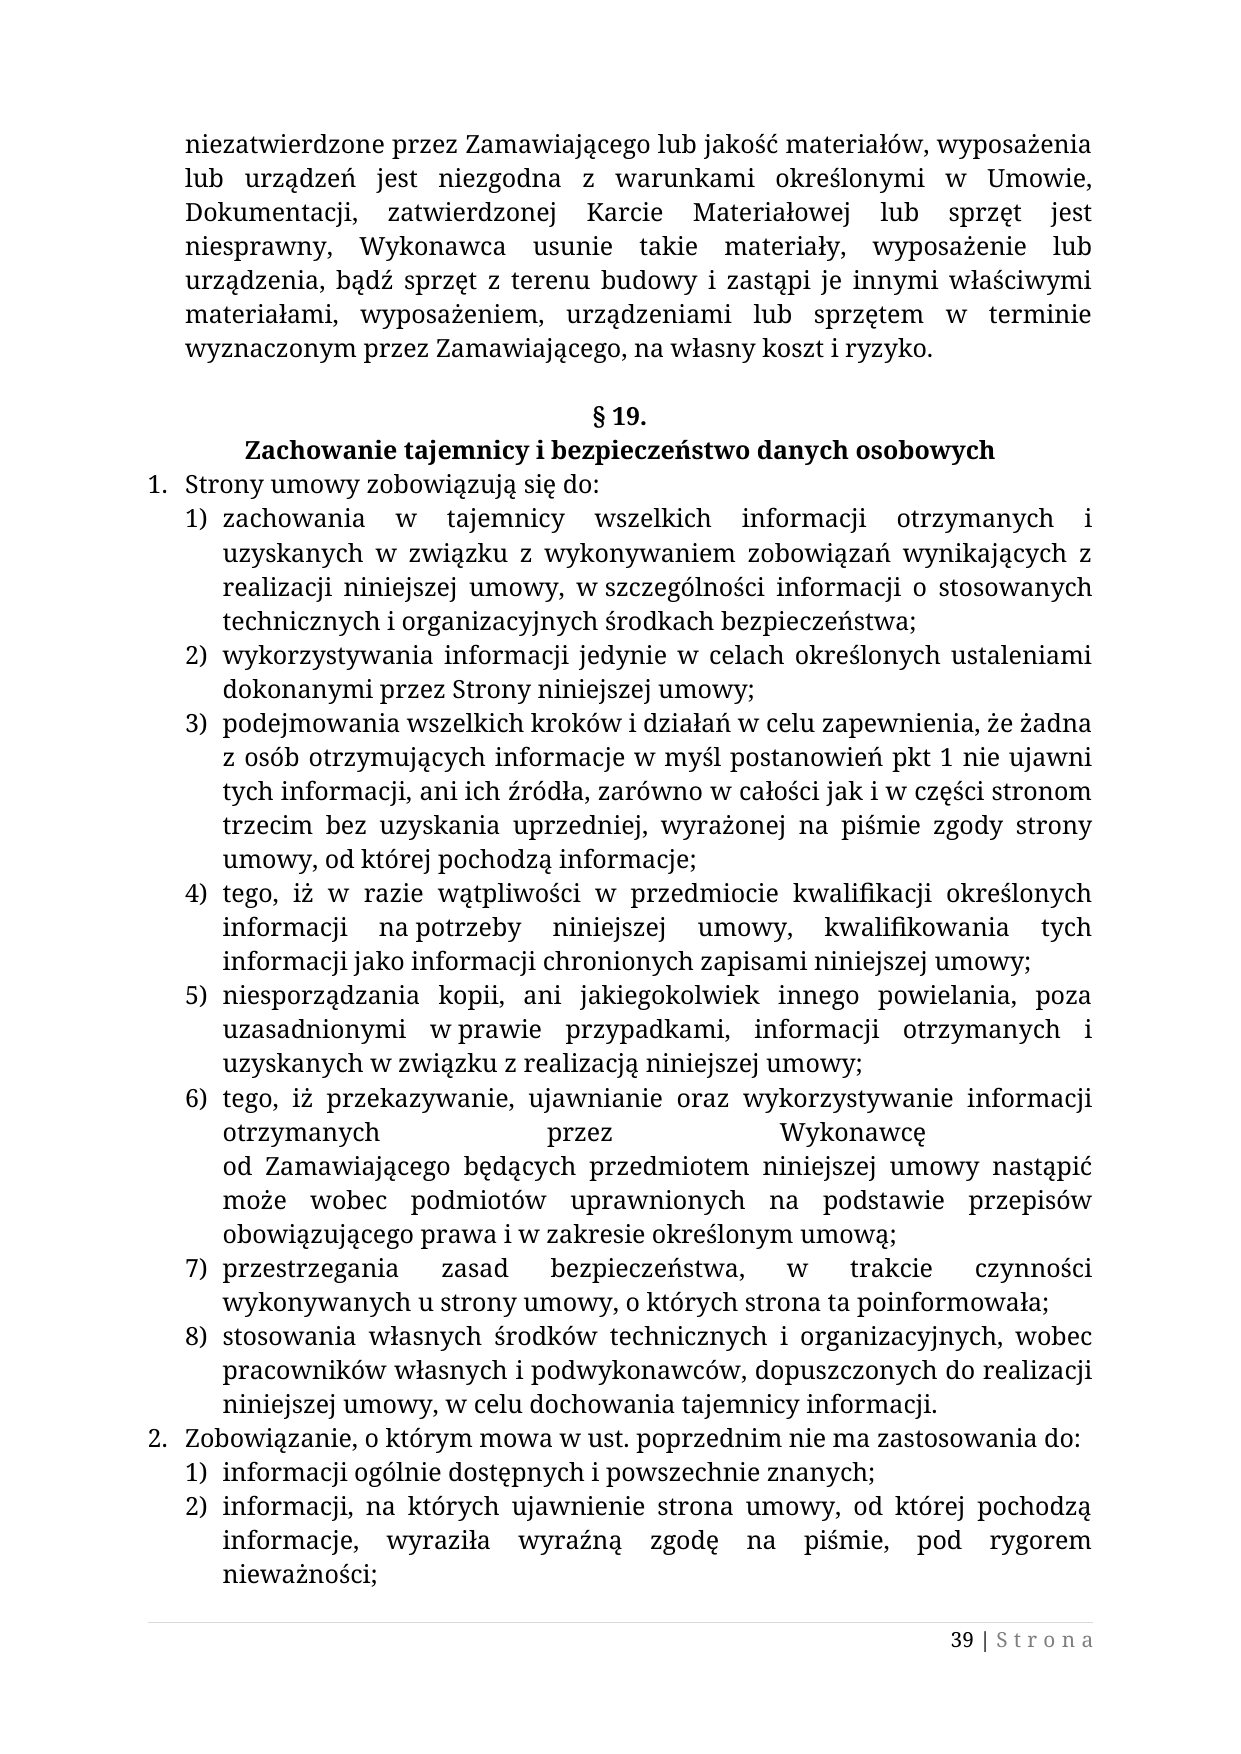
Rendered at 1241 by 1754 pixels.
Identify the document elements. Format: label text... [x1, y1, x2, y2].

list informacji ogólnie dostępnych i powszechnie znanych; [185, 1455, 1093, 1489]
list przestrzegania zasad bezpieczeństwa, w trakcie czynności wykonywanych u strony umowy, o których strona ta poinformowała; [185, 1251, 1093, 1319]
list tego, iż przekazywanie, ujawnianie oraz wykorzystywanie informacji otrzymanych przez Wykonawcę od Zamawiającego będących przedmiotem niniejszej umowy nastąpić może wobec podmiotów uprawnionych na podstawie przepisów obowiązującego prawa i w zakresie określonym umową; [185, 1080, 1093, 1251]
list wykorzystywania informacji jedynie w celach określonych ustaleniami dokonanymi przez Strony niniejszej umowy; [185, 637, 1093, 706]
text Zachowanie tajemnicy i bezpieczeństwo danych osobowych [147, 433, 1093, 467]
list tego, iż w razie wątpliwości w przedmiocie kwalifikacji określonych informacji na potrzeby niniejszej umowy, kwalifikowania tych informacji jako informacji chronionych zapisami niniejszej umowy; [185, 876, 1093, 978]
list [147, 126, 1093, 365]
list podejmowania wszelkich kroków i działań w celu zapewnienia, że żadna z osób otrzymujących informacje w myśl postanowień pkt 1 nie ujawni tych informacji, ani ich źródła, zarówno w całości jak i w części stronom trzecim bez uzyskania uprzedniej, wyrażonej na piśmie zgody strony umowy, od której pochodzą informacje; [185, 706, 1093, 876]
text § 19. [146, 399, 1092, 433]
list niesporządzania kopii, ani jakiegokolwiek innego powielania, poza uzasadnionymi w prawie przypadkami, informacji otrzymanych i uzyskanych w związku z realizacją niniejszej umowy; [185, 978, 1093, 1080]
list zachowania w tajemnicy wszelkich informacji otrzymanych i uzyskanych w związku z wykonywaniem zobowiązań wynikających z realizacji niniejszej umowy, w szczególności informacji o stosowanych technicznych i organizacyjnych środkach bezpieczeństwa; [185, 501, 1093, 637]
list Strony umowy zobowiązują się do: [147, 467, 1093, 501]
list informacji, na których ujawnienie strona umowy, od której pochodzą informacje, wyraziła wyraźną zgodę na piśmie, pod rygorem nieważności; [185, 1489, 1093, 1591]
list stosowania własnych środków technicznych i organizacyjnych, wobec pracowników własnych i podwykonawców, dopuszczonych do realizacji niniejszej umowy, w celu dochowania tajemnicy informacji. [185, 1319, 1093, 1421]
list Zobowiązanie, o którym mowa w ust. poprzednim nie ma zastosowania do: [147, 1421, 1093, 1455]
